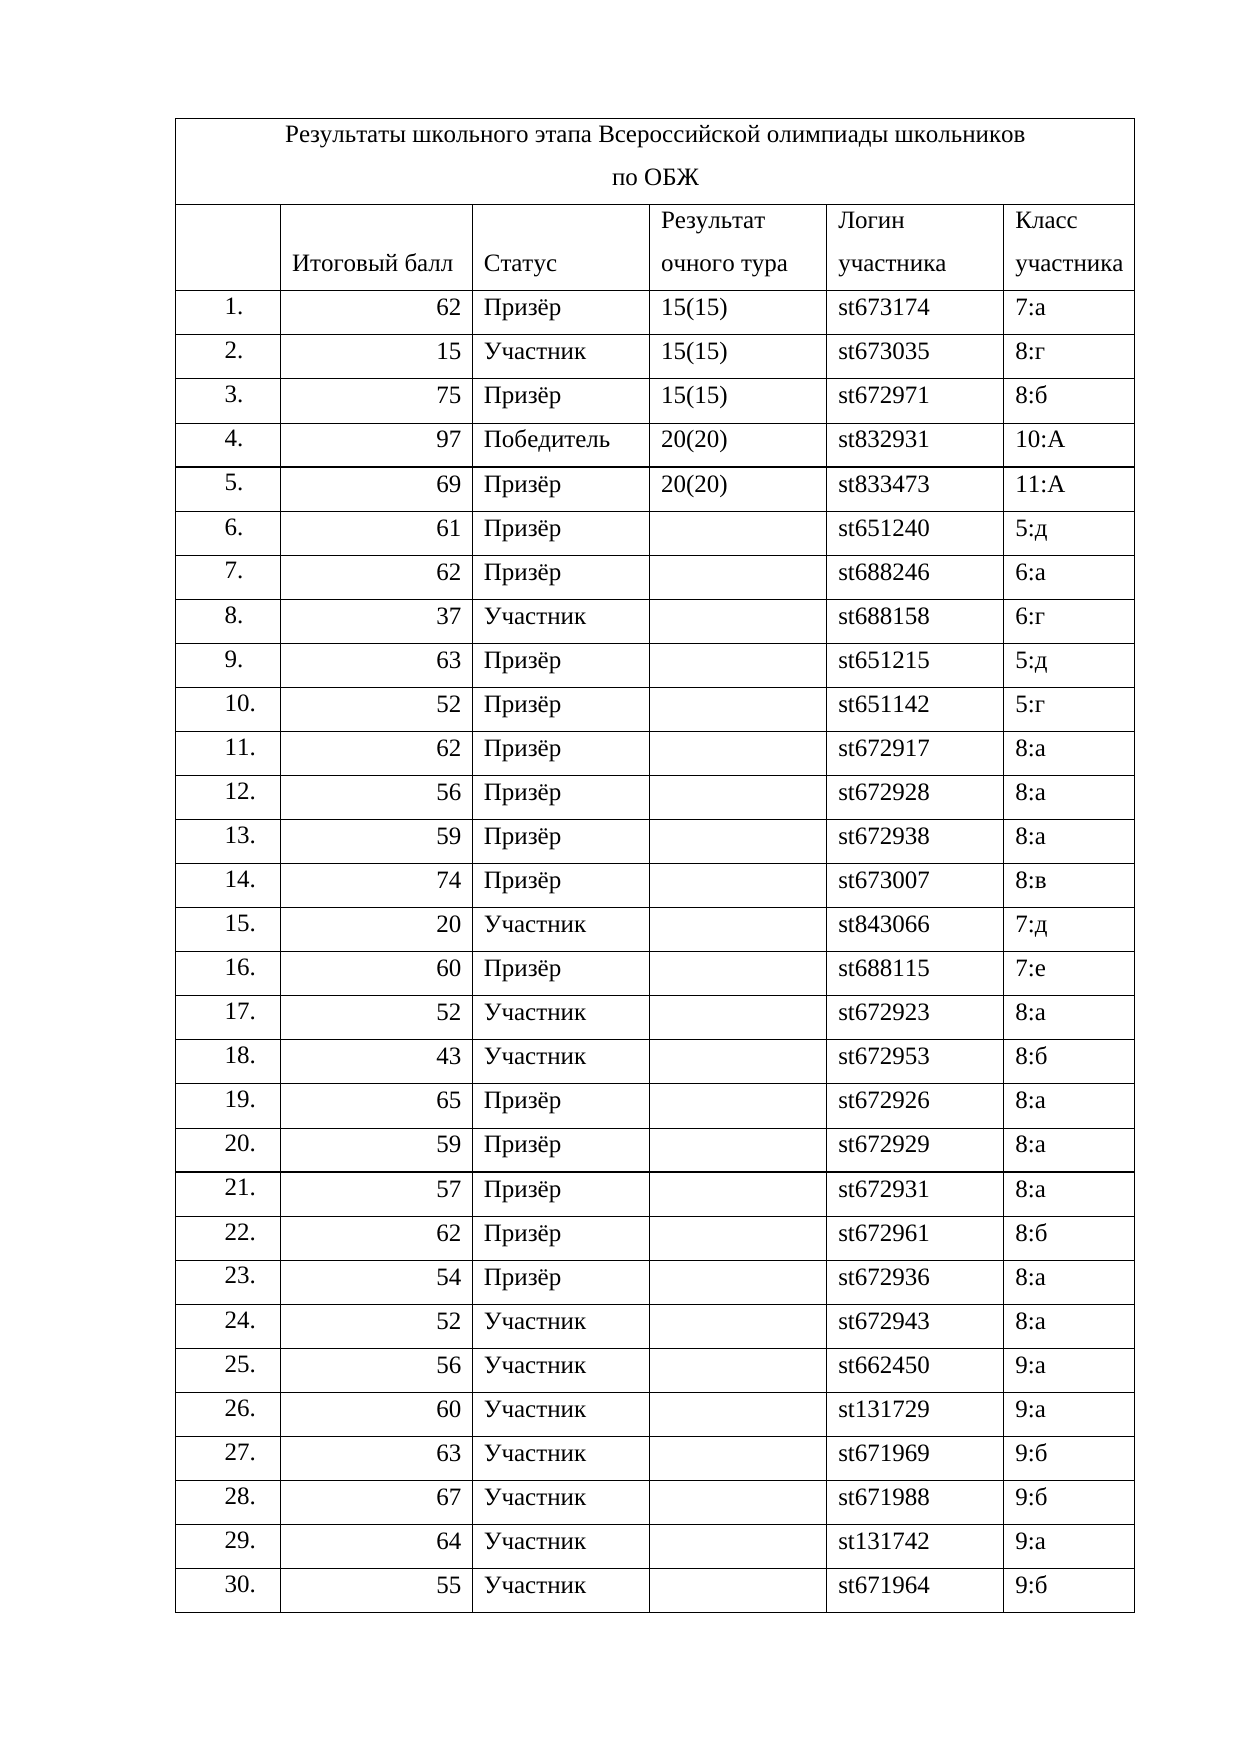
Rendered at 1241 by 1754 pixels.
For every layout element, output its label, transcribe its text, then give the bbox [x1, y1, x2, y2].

table_cell 9:б [1004, 1437, 1134, 1480]
table_cell 62 [281, 291, 472, 334]
table_cell 8:г [1004, 335, 1134, 378]
table_cell Участник [473, 1481, 649, 1524]
table_cell 5:д [1004, 644, 1134, 687]
table_cell st673007 [827, 864, 1003, 907]
table_cell 8:б [1004, 1040, 1134, 1083]
table_cell Логин участника [827, 205, 1003, 290]
table_cell st832931 [827, 424, 1003, 466]
table_cell Призёр [473, 512, 649, 554]
table_cell 62 [281, 1217, 472, 1259]
table_cell Призёр [473, 468, 649, 511]
table_cell 63 [281, 1437, 472, 1480]
table_cell 56 [281, 1349, 472, 1392]
table_cell [176, 688, 280, 731]
table_cell st672928 [827, 776, 1003, 819]
table_cell [650, 952, 826, 995]
table_cell st131742 [827, 1525, 1003, 1568]
table_cell 15(15) [650, 335, 826, 378]
table_cell st672938 [827, 820, 1003, 863]
table_cell [176, 1305, 280, 1348]
table_cell [176, 205, 280, 290]
table_cell [650, 1261, 826, 1304]
table_cell Призёр [473, 1173, 649, 1216]
table_cell 20(20) [650, 424, 826, 466]
table_cell st843066 [827, 908, 1003, 951]
table_cell 5:г [1004, 688, 1134, 731]
table_cell [650, 688, 826, 731]
table_cell [176, 1393, 280, 1436]
table_cell [650, 1349, 826, 1392]
table_cell 8:а [1004, 776, 1134, 819]
table_cell 8:а [1004, 1129, 1134, 1171]
table_cell 52 [281, 688, 472, 731]
table_cell [176, 908, 280, 951]
table_cell st672943 [827, 1305, 1003, 1348]
table_cell [176, 379, 280, 422]
table_cell Призёр [473, 952, 649, 995]
table_cell Призёр [473, 556, 649, 599]
table_cell st671969 [827, 1437, 1003, 1480]
table_cell 8:а [1004, 1084, 1134, 1127]
table_cell [650, 776, 826, 819]
table_cell 9:а [1004, 1525, 1134, 1568]
table_cell st672953 [827, 1040, 1003, 1083]
table_cell Победитель [473, 424, 649, 466]
table_cell 8:в [1004, 864, 1134, 907]
table_cell [650, 1084, 826, 1127]
table_cell [650, 512, 826, 554]
table_cell 9:б [1004, 1481, 1134, 1524]
table_cell Призёр [473, 1129, 649, 1171]
table_cell Призёр [473, 644, 649, 687]
table_cell [176, 1084, 280, 1127]
table_cell 43 [281, 1040, 472, 1083]
table_cell 8:а [1004, 996, 1134, 1039]
table_cell Призёр [473, 1261, 649, 1304]
table_cell [176, 468, 280, 511]
table_cell st672971 [827, 379, 1003, 422]
table_cell [176, 1040, 280, 1083]
table_cell Участник [473, 1305, 649, 1348]
table_cell 37 [281, 600, 472, 643]
table_cell [650, 1217, 826, 1259]
table_cell 8:б [1004, 379, 1134, 422]
table_cell [650, 1437, 826, 1480]
table_cell Призёр [473, 1084, 649, 1127]
table_cell Участник [473, 1525, 649, 1568]
table_cell st688158 [827, 600, 1003, 643]
table_cell 60 [281, 952, 472, 995]
table_cell 52 [281, 996, 472, 1039]
table_cell [650, 908, 826, 951]
table_header Результаты школьного этапа Всероссийской олимпиады школьников по ОБЖ [176, 119, 1134, 204]
table_cell [650, 1569, 826, 1612]
table_cell Участник [473, 1569, 649, 1612]
table_cell Участник [473, 1437, 649, 1480]
table_cell [650, 644, 826, 687]
table_cell Участник [473, 996, 649, 1039]
table_cell Призёр [473, 1217, 649, 1259]
table_cell 74 [281, 864, 472, 907]
table_cell Участник [473, 1393, 649, 1436]
table_cell [176, 952, 280, 995]
table_cell [176, 820, 280, 863]
table_cell st673174 [827, 291, 1003, 334]
table_cell 15 [281, 335, 472, 378]
table_cell 64 [281, 1525, 472, 1568]
table_cell [650, 996, 826, 1039]
table_cell st671988 [827, 1481, 1003, 1524]
table_cell Участник [473, 908, 649, 951]
table_cell [176, 776, 280, 819]
table_cell st672931 [827, 1173, 1003, 1216]
table_cell 8:а [1004, 1173, 1134, 1216]
table_cell st688246 [827, 556, 1003, 599]
table_cell Результат очного тура [650, 205, 826, 290]
table_cell Итоговый балл [281, 205, 472, 290]
table_cell 63 [281, 644, 472, 687]
table_cell Класс участника [1004, 205, 1134, 290]
table_cell 54 [281, 1261, 472, 1304]
table_cell [176, 335, 280, 378]
table_cell [176, 1481, 280, 1524]
table_cell [176, 1525, 280, 1568]
table_cell 9:а [1004, 1393, 1134, 1436]
table_cell 52 [281, 1305, 472, 1348]
table_cell Участник [473, 1349, 649, 1392]
table_cell [176, 996, 280, 1039]
table_cell [176, 1349, 280, 1392]
table_cell 7:а [1004, 291, 1134, 334]
table_cell [650, 1040, 826, 1083]
table_cell [176, 1173, 280, 1216]
table_cell st662450 [827, 1349, 1003, 1392]
table_cell [176, 556, 280, 599]
table_cell 69 [281, 468, 472, 511]
table_cell st651142 [827, 688, 1003, 731]
table_cell [650, 1305, 826, 1348]
table_cell 59 [281, 1129, 472, 1171]
table_cell 9:б [1004, 1569, 1134, 1612]
table_cell st651240 [827, 512, 1003, 554]
table_cell 15(15) [650, 291, 826, 334]
table_cell 62 [281, 732, 472, 775]
table_cell [176, 1217, 280, 1259]
table_cell 8:а [1004, 1305, 1134, 1348]
table_cell st672961 [827, 1217, 1003, 1259]
table_cell [650, 820, 826, 863]
table_cell st833473 [827, 468, 1003, 511]
table_cell [650, 1393, 826, 1436]
table_cell st672936 [827, 1261, 1003, 1304]
table_cell Призёр [473, 864, 649, 907]
table_cell [650, 732, 826, 775]
table_cell 8:а [1004, 820, 1134, 863]
table_cell Призёр [473, 291, 649, 334]
table_cell [176, 864, 280, 907]
table_cell st651215 [827, 644, 1003, 687]
table_cell 5:д [1004, 512, 1134, 554]
table_cell 8:а [1004, 732, 1134, 775]
table_cell st672926 [827, 1084, 1003, 1127]
table_cell 65 [281, 1084, 472, 1127]
table_cell 97 [281, 424, 472, 466]
table_cell 56 [281, 776, 472, 819]
table_cell 67 [281, 1481, 472, 1524]
table_cell [176, 1129, 280, 1171]
table_cell [176, 512, 280, 554]
table_cell st672929 [827, 1129, 1003, 1171]
table_cell 8:б [1004, 1217, 1134, 1259]
table_cell [176, 732, 280, 775]
table_cell st131729 [827, 1393, 1003, 1436]
table_cell Призёр [473, 379, 649, 422]
table_cell [176, 644, 280, 687]
table_cell Участник [473, 600, 649, 643]
table_cell 60 [281, 1393, 472, 1436]
table_cell [176, 1261, 280, 1304]
table_cell 55 [281, 1569, 472, 1612]
table_cell Призёр [473, 776, 649, 819]
table_cell 57 [281, 1173, 472, 1216]
table_cell 6:а [1004, 556, 1134, 599]
table_cell [650, 1129, 826, 1171]
table_cell st673035 [827, 335, 1003, 378]
table_cell 75 [281, 379, 472, 422]
table_cell 62 [281, 556, 472, 599]
table_cell [650, 600, 826, 643]
table_cell 6:г [1004, 600, 1134, 643]
table_cell [650, 1525, 826, 1568]
table_cell st672917 [827, 732, 1003, 775]
table_cell 61 [281, 512, 472, 554]
table_cell [176, 600, 280, 643]
table_cell 59 [281, 820, 472, 863]
table_cell 7:д [1004, 908, 1134, 951]
table_cell 7:е [1004, 952, 1134, 995]
table_cell [650, 1173, 826, 1216]
table_cell 10:А [1004, 424, 1134, 466]
table_cell 20(20) [650, 468, 826, 511]
table_cell st672923 [827, 996, 1003, 1039]
table_cell Участник [473, 1040, 649, 1083]
table_cell [650, 556, 826, 599]
table_cell [176, 1569, 280, 1612]
table_cell Участник [473, 335, 649, 378]
table_cell 15(15) [650, 379, 826, 422]
table_cell Призёр [473, 688, 649, 731]
table_cell [650, 1481, 826, 1524]
table_cell 8:а [1004, 1261, 1134, 1304]
table_cell [650, 864, 826, 907]
table_cell 9:а [1004, 1349, 1134, 1392]
table_cell st688115 [827, 952, 1003, 995]
table_cell [176, 424, 280, 466]
table_cell 20 [281, 908, 472, 951]
table_cell st671964 [827, 1569, 1003, 1612]
table_cell [176, 1437, 280, 1480]
table_cell [176, 291, 280, 334]
table_cell 11:А [1004, 468, 1134, 511]
table_cell Призёр [473, 820, 649, 863]
table_cell Призёр [473, 732, 649, 775]
table_cell Статус [473, 205, 649, 290]
